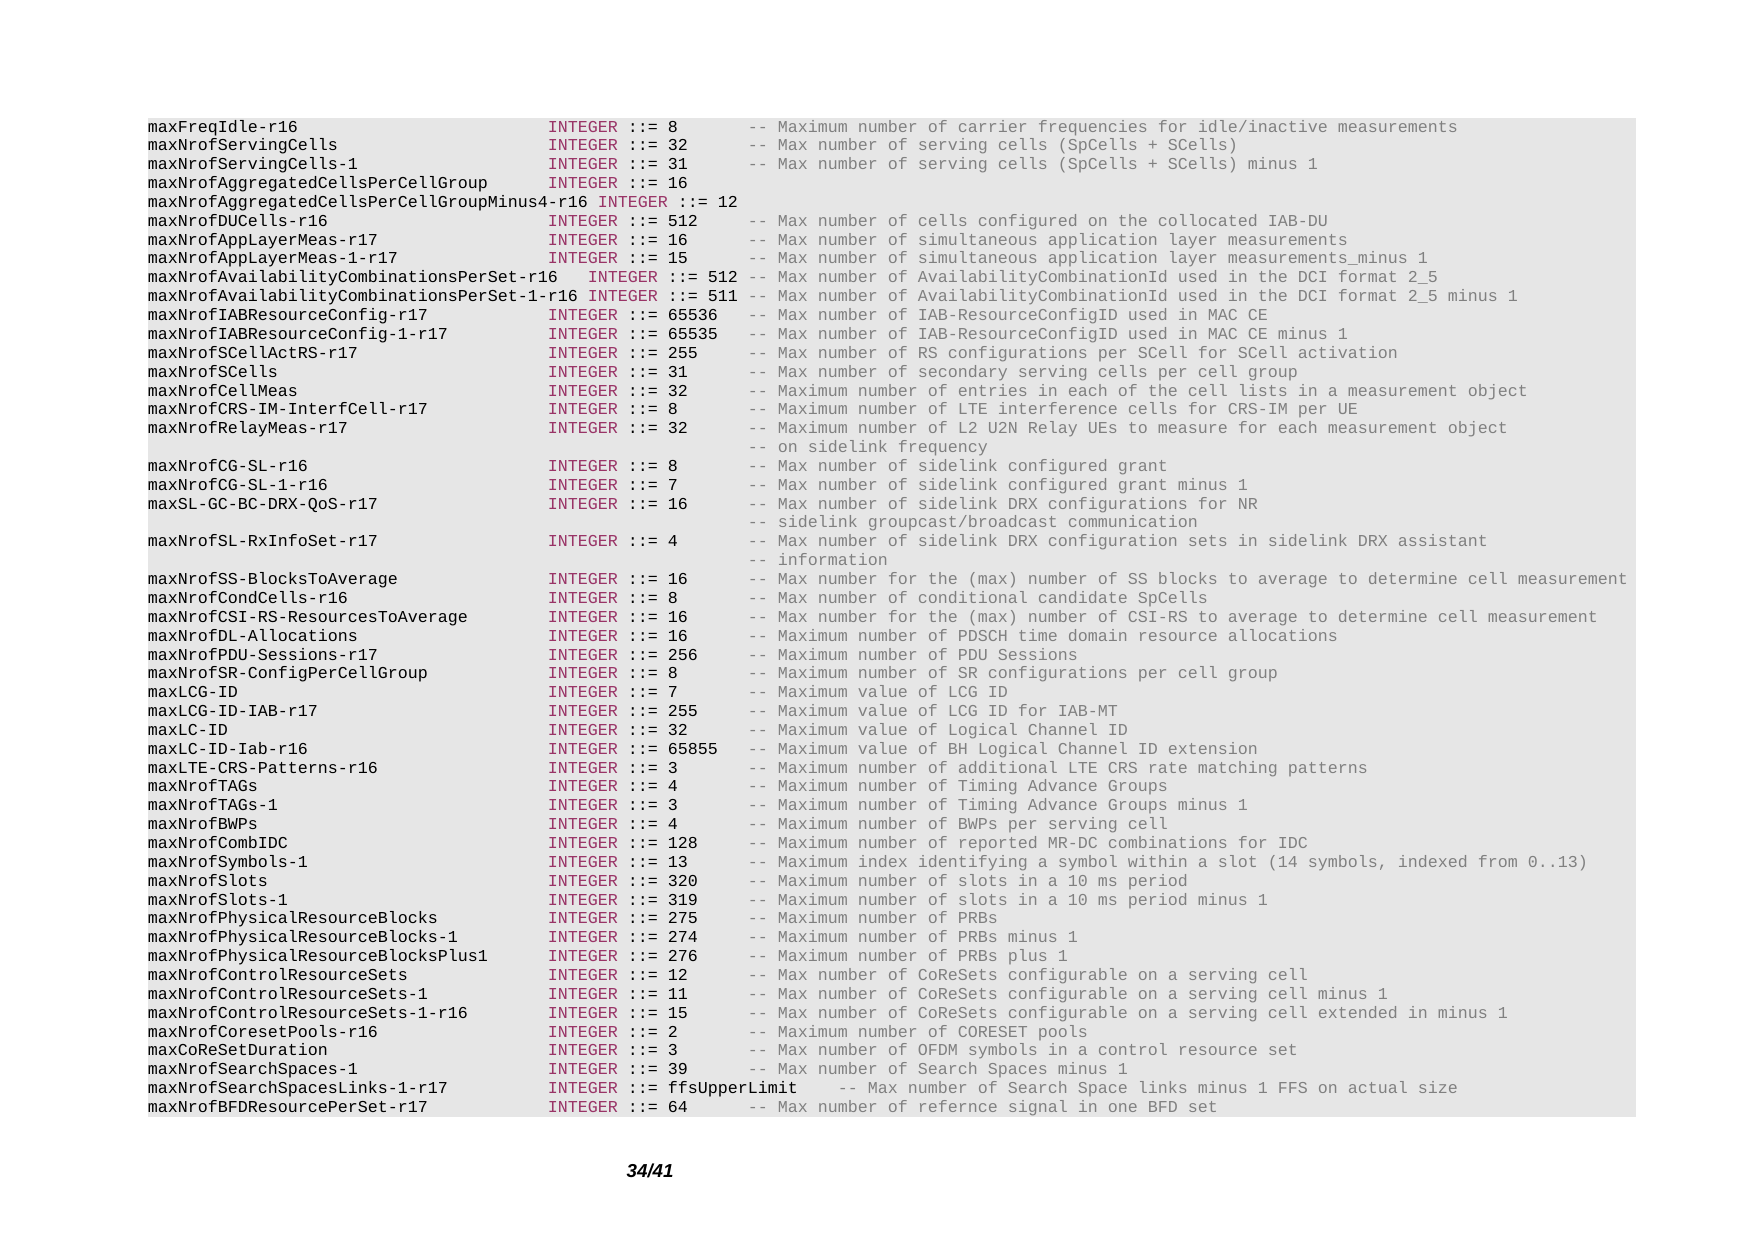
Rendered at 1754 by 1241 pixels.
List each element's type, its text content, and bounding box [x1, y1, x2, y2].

text maxCoReSetDuration INTEGER ::= 3 -- Max number of OFDM symbols in a control resource set [148, 1042, 1636, 1061]
text maxNrofSL-RxInfoSet-r17 INTEGER ::= 4 -- Max number of sidelink DRX configuration sets in sidelink DRX assistant [148, 533, 1636, 552]
text maxNrofIABResourceConfig-1-r17 INTEGER ::= 65535 -- Max number of IAB-ResourceConfigID used in MAC CE minus 1 [148, 326, 1636, 344]
text -- information [148, 552, 1636, 571]
text maxNrofSR-ConfigPerCellGroup INTEGER ::= 8 -- Maximum number of SR configurations per cell group [148, 665, 1636, 684]
text -- sidelink groupcast/broadcast communication [148, 514, 1636, 533]
text maxNrofAggregatedCellsPerCellGroup INTEGER ::= 16 [148, 175, 1636, 193]
text maxNrofAppLayerMeas-r17 INTEGER ::= 16 -- Max number of simultaneous application layer measurements [148, 231, 1636, 250]
text maxNrofPhysicalResourceBlocks INTEGER ::= 275 -- Maximum number of PRBs [148, 910, 1636, 929]
text maxNrofBFDResourcePerSet-r17 INTEGER ::= 64 -- Max number of refernce signal in one BFD set [148, 1098, 1636, 1117]
text maxNrofControlResourceSets-1 INTEGER ::= 11 -- Max number of CoReSets configurable on a serving cell minus 1 [148, 985, 1636, 1004]
text maxNrofSlots-1 INTEGER ::= 319 -- Maximum number of slots in a 10 ms period minus 1 [148, 891, 1636, 910]
text maxNrofCG-SL-r16 INTEGER ::= 8 -- Max number of sidelink configured grant [148, 457, 1636, 476]
text -- on sidelink frequency [148, 439, 1636, 457]
text maxNrofPDU-Sessions-r17 INTEGER ::= 256 -- Maximum number of PDU Sessions [148, 646, 1636, 665]
text maxNrofTAGs-1 INTEGER ::= 3 -- Maximum number of Timing Advance Groups minus 1 [148, 797, 1636, 816]
text maxNrofCRS-IM-InterfCell-r17 INTEGER ::= 8 -- Maximum number of LTE interference cells for CRS-IM per UE [148, 401, 1636, 420]
text maxLC-ID-Iab-r16 INTEGER ::= 65855 -- Maximum value of BH Logical Channel ID extension [148, 740, 1636, 759]
text maxNrofPhysicalResourceBlocks-1 INTEGER ::= 274 -- Maximum number of PRBs minus 1 [148, 929, 1636, 948]
text maxNrofIABResourceConfig-r17 INTEGER ::= 65536 -- Max number of IAB-ResourceConfigID used in MAC CE [148, 307, 1636, 326]
text maxSL-GC-BC-DRX-QoS-r17 INTEGER ::= 16 -- Max number of sidelink DRX configurations for NR [148, 495, 1636, 514]
text maxNrofCG-SL-1-r16 INTEGER ::= 7 -- Max number of sidelink configured grant minus 1 [148, 476, 1636, 495]
text maxNrofSCells INTEGER ::= 31 -- Max number of secondary serving cells per cell group [148, 363, 1636, 382]
text maxNrofRelayMeas-r17 INTEGER ::= 32 -- Maximum number of L2 U2N Relay UEs to measure for each measurement object [148, 420, 1636, 439]
text maxNrofCoresetPools-r16 INTEGER ::= 2 -- Maximum number of CORESET pools [148, 1023, 1636, 1042]
text maxNrofSCellActRS-r17 INTEGER ::= 255 -- Max number of RS configurations per SCell for SCell activation [148, 344, 1636, 363]
text maxNrofCSI-RS-ResourcesToAverage INTEGER ::= 16 -- Max number for the (max) number of CSI-RS to average to determine cell measurement [148, 608, 1636, 627]
text maxNrofSearchSpaces-1 INTEGER ::= 39 -- Max number of Search Spaces minus 1 [148, 1061, 1636, 1080]
text maxNrofControlResourceSets INTEGER ::= 12 -- Max number of CoReSets configurable on a serving cell [148, 967, 1636, 985]
text maxNrofSlots INTEGER ::= 320 -- Maximum number of slots in a 10 ms period [148, 872, 1636, 891]
text maxNrofCellMeas INTEGER ::= 32 -- Maximum number of entries in each of the cell lists in a measurement object [148, 382, 1636, 401]
text maxNrofDUCells-r16 INTEGER ::= 512 -- Max number of cells configured on the collocated IAB-DU [148, 212, 1636, 231]
text maxNrofServingCells INTEGER ::= 32 -- Max number of serving cells (SpCells + SCells) [148, 137, 1636, 156]
text maxNrofPhysicalResourceBlocksPlus1 INTEGER ::= 276 -- Maximum number of PRBs plus 1 [148, 948, 1636, 967]
text maxNrofSS-BlocksToAverage INTEGER ::= 16 -- Max number for the (max) number of SS blocks to average to determine cell measurement [148, 571, 1636, 589]
text maxNrofSymbols-1 INTEGER ::= 13 -- Maximum index identifying a symbol within a slot (14 symbols, indexed from 0..13) [148, 853, 1636, 872]
text maxNrofCombIDC INTEGER ::= 128 -- Maximum number of reported MR-DC combinations for IDC [148, 834, 1636, 853]
text maxNrofBWPs INTEGER ::= 4 -- Maximum number of BWPs per serving cell [148, 816, 1636, 834]
text maxFreqIdle-r16 INTEGER ::= 8 -- Maximum number of carrier frequencies for idle/inactive measurements [148, 118, 1636, 137]
text maxLC-ID INTEGER ::= 32 -- Maximum value of Logical Channel ID [148, 721, 1636, 740]
text maxLTE-CRS-Patterns-r16 INTEGER ::= 3 -- Maximum number of additional LTE CRS rate matching patterns [148, 759, 1636, 778]
text maxLCG-ID INTEGER ::= 7 -- Maximum value of LCG ID [148, 684, 1636, 703]
text maxNrofControlResourceSets-1-r16 INTEGER ::= 15 -- Max number of CoReSets configurable on a serving cell extended in minus 1 [148, 1004, 1636, 1023]
text maxNrofTAGs INTEGER ::= 4 -- Maximum number of Timing Advance Groups [148, 778, 1636, 797]
text maxNrofAvailabilityCombinationsPerSet-1-r16 INTEGER ::= 511 -- Max number of AvailabilityCombinationId used in the DCI format 2_5 minus 1 [148, 288, 1636, 307]
text maxNrofSearchSpacesLinks-1-r17 INTEGER ::= ffsUpperLimit -- Max number of Search Space links minus 1 FFS on actual size [148, 1080, 1636, 1098]
text maxNrofAggregatedCellsPerCellGroupMinus4-r16 INTEGER ::= 12 [148, 193, 1636, 212]
text maxNrofCondCells-r16 INTEGER ::= 8 -- Max number of conditional candidate SpCells [148, 589, 1636, 608]
text maxLCG-ID-IAB-r17 INTEGER ::= 255 -- Maximum value of LCG ID for IAB-MT [148, 703, 1636, 721]
text maxNrofAvailabilityCombinationsPerSet-r16 INTEGER ::= 512 -- Max number of AvailabilityCombinationId used in the DCI format 2_5 [148, 269, 1636, 288]
text maxNrofDL-Allocations INTEGER ::= 16 -- Maximum number of PDSCH time domain resource allocations [148, 627, 1636, 646]
text maxNrofAppLayerMeas-1-r17 INTEGER ::= 15 -- Max number of simultaneous application layer measurements_minus 1 [148, 250, 1636, 269]
text maxNrofServingCells-1 INTEGER ::= 31 -- Max number of serving cells (SpCells + SCells) minus 1 [148, 156, 1636, 175]
